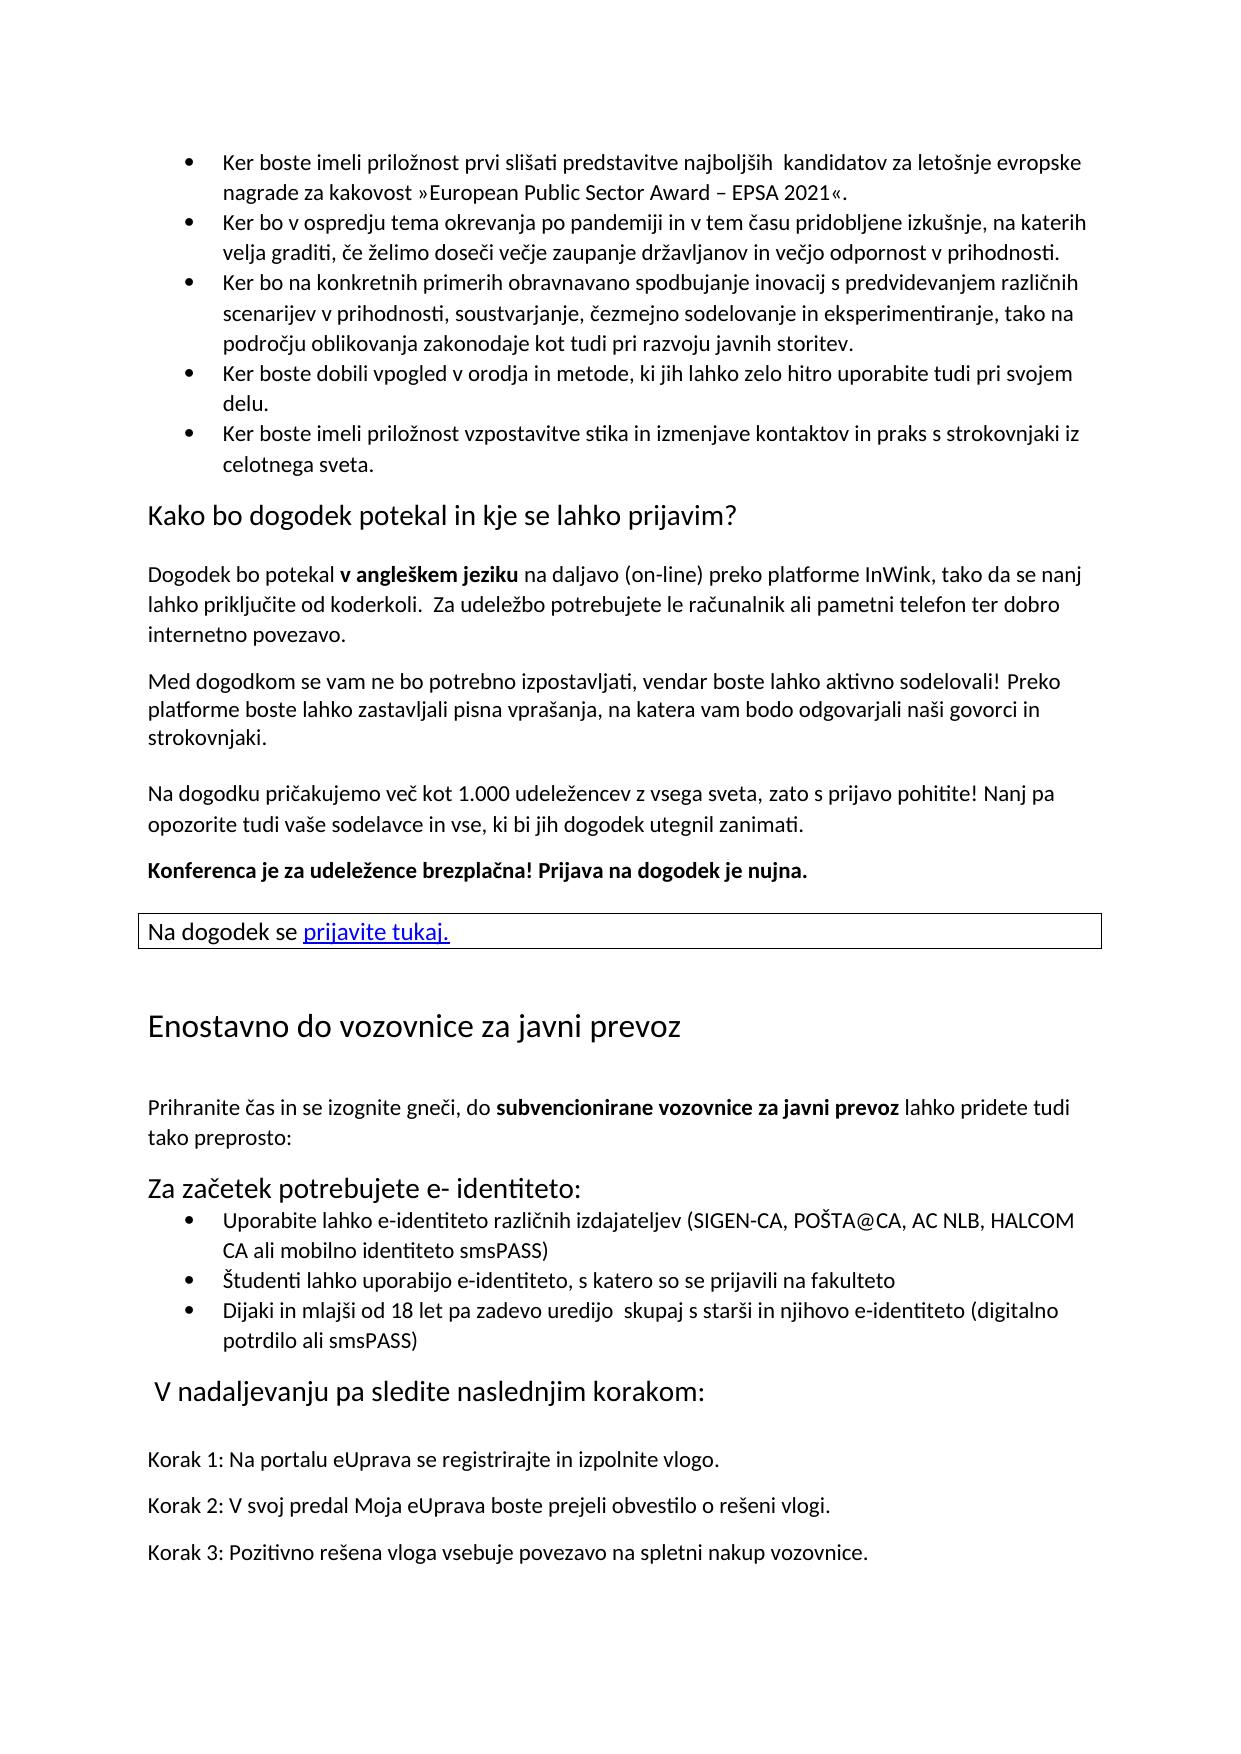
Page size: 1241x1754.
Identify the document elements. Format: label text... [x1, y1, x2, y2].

list Ker boste dobili vpogled v orodja in metode, ki jih lahko zelo hitro uporabite tudi pri svojem delu. [185, 359, 1093, 417]
list Dijaki in mlajši od 18 let pa zadevo uredijo skupaj s starši in njihovo e-identiteto (digitalno potrdilo ali smsPASS) [185, 1296, 1093, 1355]
text Korak 1: Na portalu eUprava se registrirajte in izpolnite vlogo. [148, 1445, 1093, 1473]
text Korak 3: Pozitivno rešena vloga vsebuje povezavo na spletni nakup vozovnice. [148, 1538, 1093, 1567]
text Dogodek bo potekal v angleškem jeziku na daljavo (on-line) preko platforme InWink, tako da se nanj lahko priključite od koderkoli. Za udeležbo potrebujete le računalnik ali pametni telefon ter dobro internetno povezavo. [148, 560, 1093, 649]
text Konferenca je za udeležence brezplačna! Prijava na dogodek je nujna. [148, 857, 1093, 885]
text Prihranite čas in se izognite gneči, do subvencionirane vozovnice za javni prevoz lahko pridete tudi tako preprosto: [148, 1093, 1093, 1151]
text Enostavno do vozovnice za javni prevoz [148, 1006, 1093, 1046]
text Med dogodkom se vam ne bo potrebno izpostavljati, vendar boste lahko aktivno sodelovali! Preko platforme boste lahko zastavljali pisna vprašanja, na katera vam bodo odgovarjali naši govorci in strokovnjaki. [148, 667, 1093, 752]
list Ker boste imeli priložnost prvi slišati predstavitve najboljših kandidatov za letošnje evropske nagrade za kakovost »European Public Sector Award – EPSA 2021«. [185, 148, 1093, 206]
text Korak 2: V svoj predal Moja eUprava boste prejeli obvestilo o rešeni vlogi. [148, 1492, 1093, 1520]
list Ker bo v ospredju tema okrevanja po pandemiji in v tem času pridobljene izkušnje, na katerih velja graditi, če želimo doseči večje zaupanje državljanov in večjo odpornost v prihodnosti. [185, 208, 1093, 266]
text Na dogodku pričakujemo več kot 1.000 udeležencev z vsega sveta, zato s prijavo pohitite! Nanj pa opozorite tudi vaše sodelavce in vse, ki bi jih dogodek utegnil zanimati. [148, 779, 1093, 838]
text V nadaljevanju pa sledite naslednjim korakom: [148, 1373, 1093, 1409]
list Študenti lahko uporabijo e-identiteto, s katero so se prijavili na fakulteto [185, 1266, 1093, 1294]
text Na dogodek se prijavite . [139, 914, 1101, 948]
text Kako bo dogodek potekal in kje se lahko prijavim? [148, 497, 1093, 532]
text Za začetek potrebujete e- identiteto: [148, 1170, 1093, 1206]
list Ker bo na konkretnih primerih obravnavano spodbujanje inovacij s predvidevanjem različnih scenarijev v prihodnosti, soustvarjanje, čezmejno sodelovanje in eksperimentiranje, tako na področju oblikovanja zakonodaje kot tudi pri razvoju javnih storitev. [185, 268, 1093, 357]
list Uporabite lahko e-identiteto različnih izdajateljev (SIGEN-CA, POŠTA@CA, AC NLB, HALCOM CA ali mobilno identiteto smsPASS) [185, 1206, 1093, 1264]
list Ker boste imeli priložnost vzpostavitve stika in izmenjave kontaktov in praks s strokovnjaki iz celotnega sveta. [185, 419, 1093, 478]
